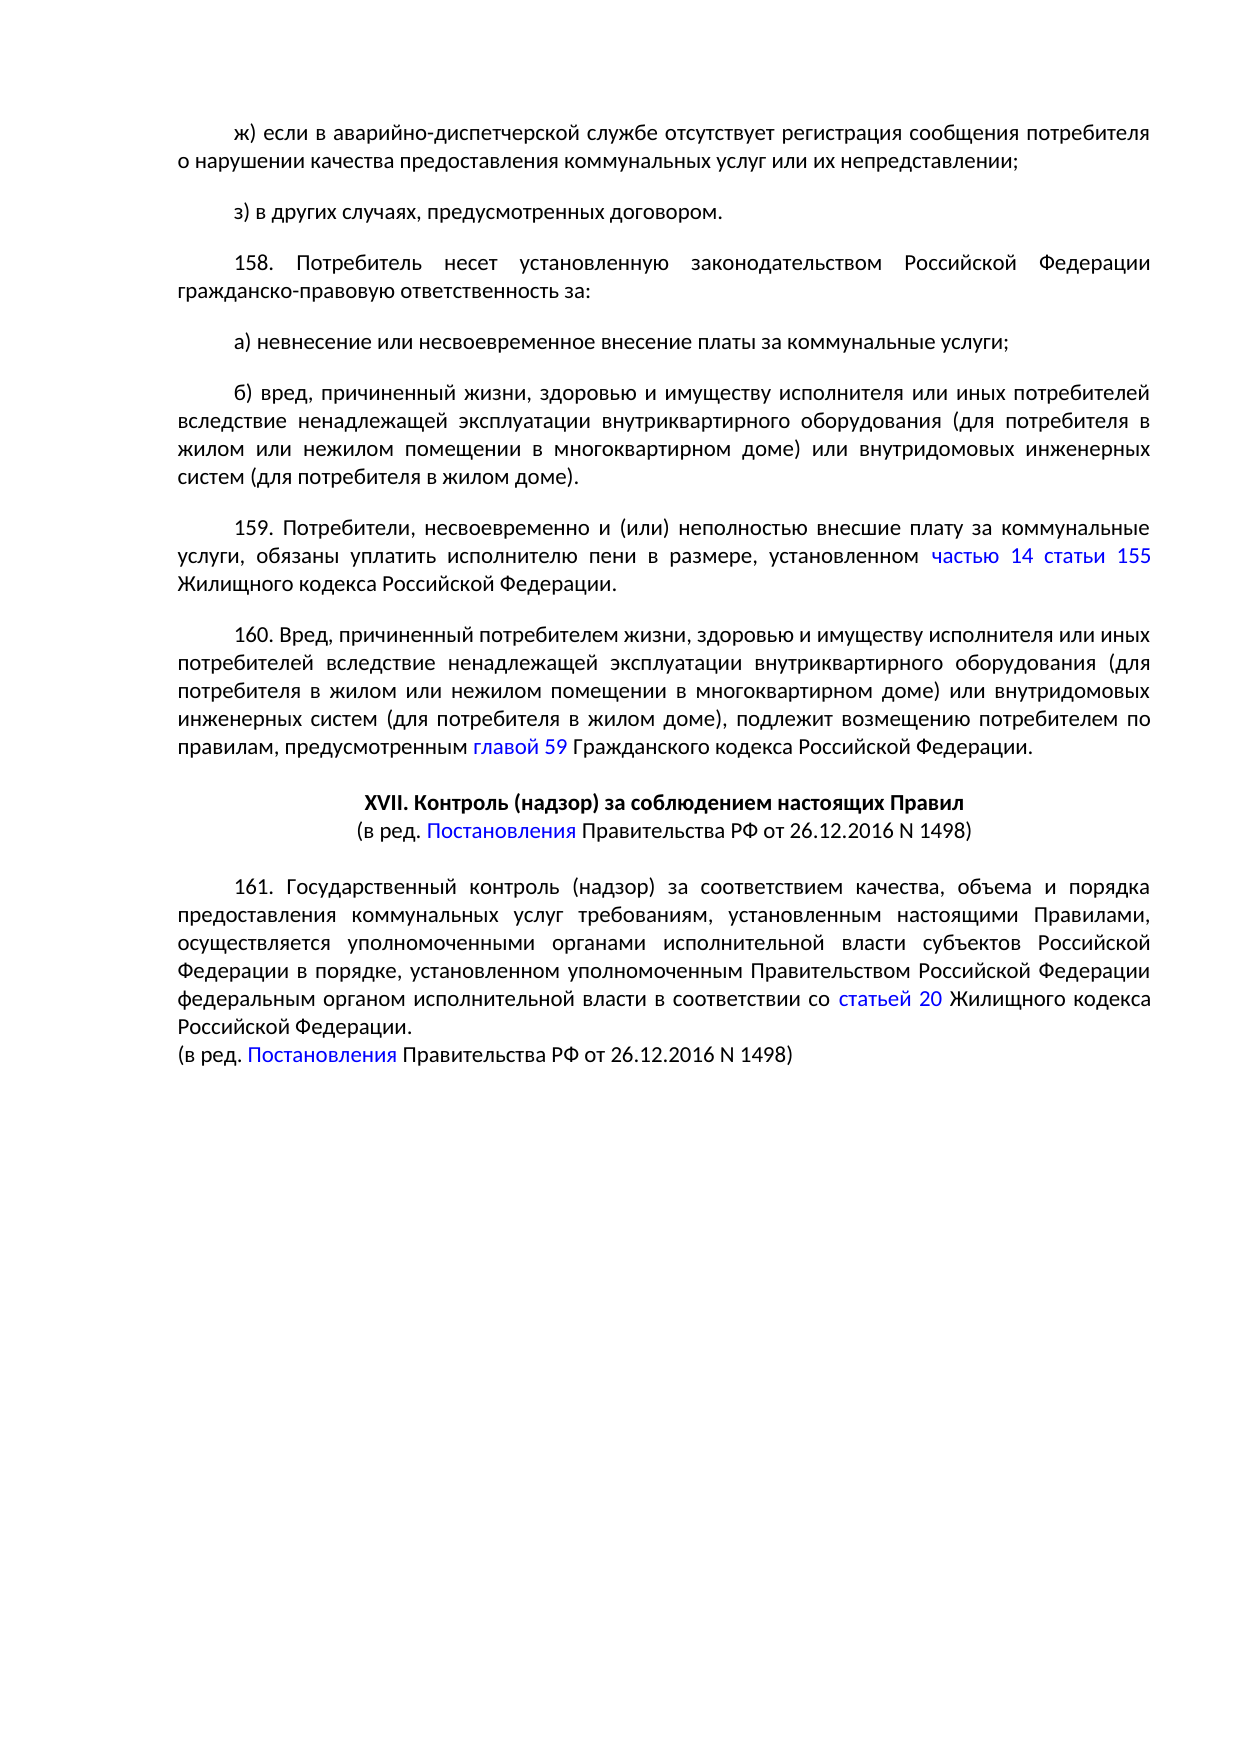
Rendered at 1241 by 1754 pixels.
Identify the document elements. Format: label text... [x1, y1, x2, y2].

text 161. Государственный контроль (надзор) за соответствием качества, объема и порядка предоставления коммунальных услуг требованиям, установленным настоящими Правилами, осуществляется уполномоченными органами исполнительной власти субъектов Российской Федерации в порядке, установленном уполномоченным Правительством Российской Федерации федеральным органом исполнительной власти в соответствии со статьей 20 Жилищного кодекса Российской Федерации. [177, 872, 1152, 1040]
text 160. Вред, причиненный потребителем жизни, здоровью и имуществу исполнителя или иных потребителей вследствие ненадлежащей эксплуатации внутриквартирного оборудования (для потребителя в жилом или нежилом помещении в многоквартирном доме) или внутридомовых инженерных систем (для потребителя в жилом доме), подлежит возмещению потребителем по правилам, предусмотренным главой 59 Гражданского кодекса Российской Федерации. [177, 620, 1152, 760]
text б) вред, причиненный жизни, здоровью и имуществу исполнителя или иных потребителей вследствие ненадлежащей эксплуатации внутриквартирного оборудования (для потребителя в жилом или нежилом помещении в многоквартирном доме) или внутридомовых инженерных систем (для потребителя в жилом доме). [177, 378, 1152, 490]
text (в ред. Постановления Правительства РФ от 26.12.2016 N 1498) [177, 1040, 1152, 1068]
title XVII. Контроль (надзор) за соблюдением настоящих Правил [177, 788, 1152, 816]
text (в ред. Постановления Правительства РФ от 26.12.2016 N 1498) [177, 816, 1152, 844]
text ж) если в аварийно-диспетчерской службе отсутствует регистрация сообщения потребителя о нарушении качества предоставления коммунальных услуг или их непредставлении; [177, 118, 1152, 174]
text з) в других случаях, предусмотренных договором. [177, 197, 1152, 225]
text 159. Потребители, несвоевременно и (или) неполностью внесшие плату за коммунальные услуги, обязаны уплатить исполнителю пени в размере, установленном частью 14 статьи 155 Жилищного кодекса Российской Федерации. [177, 513, 1152, 597]
text а) невнесение или несвоевременное внесение платы за коммунальные услуги; [177, 327, 1152, 355]
text 158. Потребитель несет установленную законодательством Российской Федерации гражданско-правовую ответственность за: [177, 248, 1152, 304]
